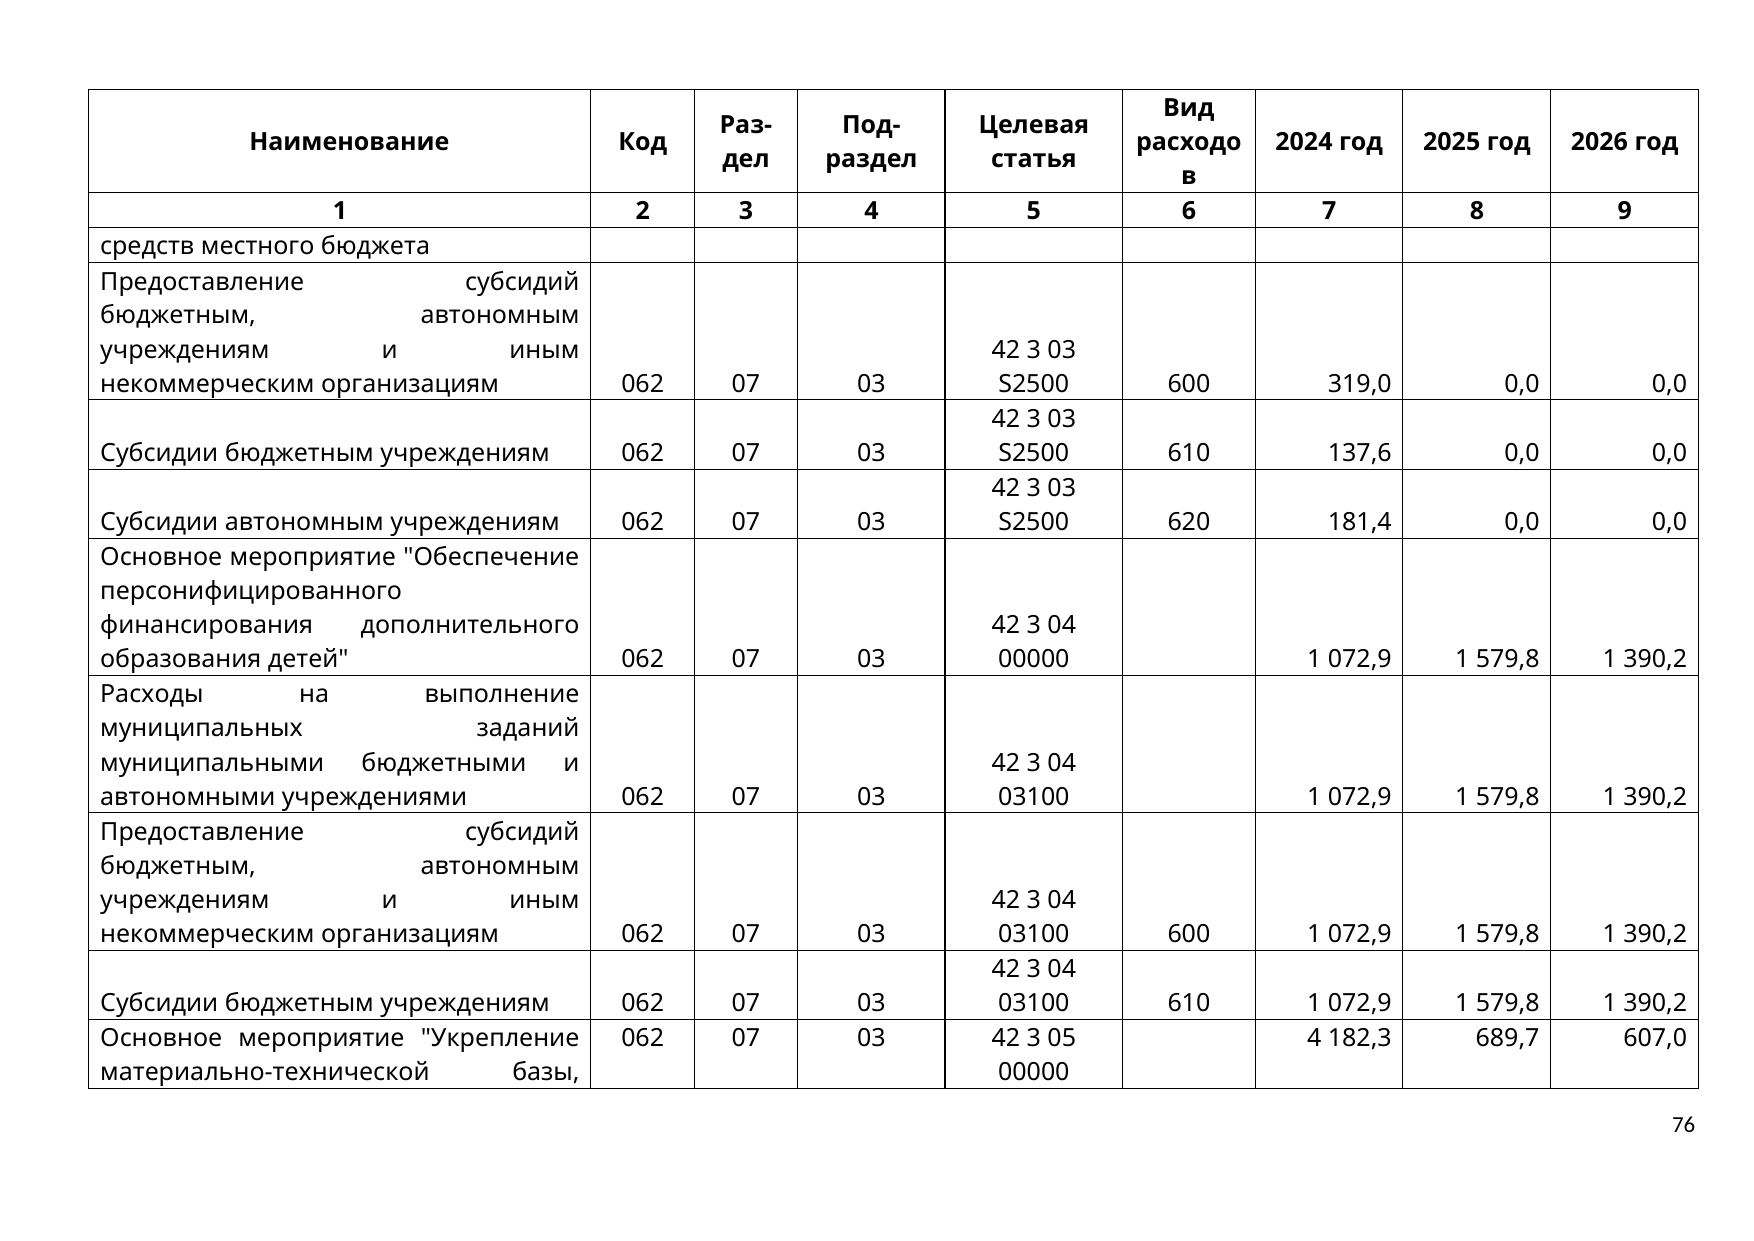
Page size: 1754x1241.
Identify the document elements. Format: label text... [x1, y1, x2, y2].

table_cell 4 [798, 193, 944, 227]
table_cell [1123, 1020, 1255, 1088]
table_cell 5 [946, 193, 1122, 227]
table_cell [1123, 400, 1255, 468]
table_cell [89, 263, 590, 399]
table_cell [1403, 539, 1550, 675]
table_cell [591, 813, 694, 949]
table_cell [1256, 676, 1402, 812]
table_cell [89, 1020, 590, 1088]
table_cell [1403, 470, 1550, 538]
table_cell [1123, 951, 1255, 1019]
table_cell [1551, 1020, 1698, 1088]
table_header Целевая статья [946, 90, 1122, 192]
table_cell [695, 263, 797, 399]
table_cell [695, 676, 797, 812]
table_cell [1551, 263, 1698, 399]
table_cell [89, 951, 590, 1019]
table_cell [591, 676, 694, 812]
table_cell 1 [89, 193, 590, 227]
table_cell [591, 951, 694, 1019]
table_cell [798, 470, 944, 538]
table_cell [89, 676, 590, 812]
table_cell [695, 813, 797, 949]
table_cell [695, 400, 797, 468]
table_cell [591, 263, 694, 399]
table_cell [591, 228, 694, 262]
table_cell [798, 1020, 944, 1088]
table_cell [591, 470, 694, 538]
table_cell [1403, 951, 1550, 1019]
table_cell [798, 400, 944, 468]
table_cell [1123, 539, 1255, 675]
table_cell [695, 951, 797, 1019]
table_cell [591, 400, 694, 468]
table_header Код [591, 90, 694, 192]
table_header 2026 год [1551, 90, 1698, 192]
table_header Наименование [89, 90, 590, 192]
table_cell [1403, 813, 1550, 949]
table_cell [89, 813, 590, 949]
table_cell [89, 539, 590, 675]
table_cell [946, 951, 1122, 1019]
table_cell 8 [1403, 193, 1550, 227]
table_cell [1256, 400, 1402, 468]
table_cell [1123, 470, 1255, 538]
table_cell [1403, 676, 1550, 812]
table_cell 2 [591, 193, 694, 227]
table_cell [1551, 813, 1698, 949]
table_header Раз-дел [695, 90, 797, 192]
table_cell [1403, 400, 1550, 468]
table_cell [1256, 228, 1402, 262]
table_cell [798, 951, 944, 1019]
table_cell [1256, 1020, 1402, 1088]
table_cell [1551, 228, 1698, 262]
table_header 2025 год [1403, 90, 1550, 192]
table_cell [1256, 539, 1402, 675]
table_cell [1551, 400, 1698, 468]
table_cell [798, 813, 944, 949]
table_cell 7 [1256, 193, 1402, 227]
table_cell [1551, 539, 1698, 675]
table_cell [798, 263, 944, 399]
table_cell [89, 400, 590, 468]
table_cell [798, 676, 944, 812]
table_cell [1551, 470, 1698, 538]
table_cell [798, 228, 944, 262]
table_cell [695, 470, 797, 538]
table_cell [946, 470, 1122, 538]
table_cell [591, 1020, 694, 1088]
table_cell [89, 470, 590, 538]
table_header 2024 год [1256, 90, 1402, 192]
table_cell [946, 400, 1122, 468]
table_cell 6 [1123, 193, 1255, 227]
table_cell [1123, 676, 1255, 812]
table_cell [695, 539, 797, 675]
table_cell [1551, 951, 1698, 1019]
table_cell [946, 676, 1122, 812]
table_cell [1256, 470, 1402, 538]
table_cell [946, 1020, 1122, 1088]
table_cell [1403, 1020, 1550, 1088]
table_cell 3 [695, 193, 797, 227]
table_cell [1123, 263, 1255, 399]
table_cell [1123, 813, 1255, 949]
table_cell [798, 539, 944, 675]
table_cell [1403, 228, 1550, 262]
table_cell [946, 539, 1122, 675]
table_cell 9 [1551, 193, 1698, 227]
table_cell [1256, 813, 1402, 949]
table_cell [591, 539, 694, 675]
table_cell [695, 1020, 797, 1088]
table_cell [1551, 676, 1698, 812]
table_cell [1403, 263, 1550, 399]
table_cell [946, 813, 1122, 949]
table_header Вид расходов [1123, 90, 1255, 192]
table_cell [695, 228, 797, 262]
table_header Под-раздел [798, 90, 944, 192]
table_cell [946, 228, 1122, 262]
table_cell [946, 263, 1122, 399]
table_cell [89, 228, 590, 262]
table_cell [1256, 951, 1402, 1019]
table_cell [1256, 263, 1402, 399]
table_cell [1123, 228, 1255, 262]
